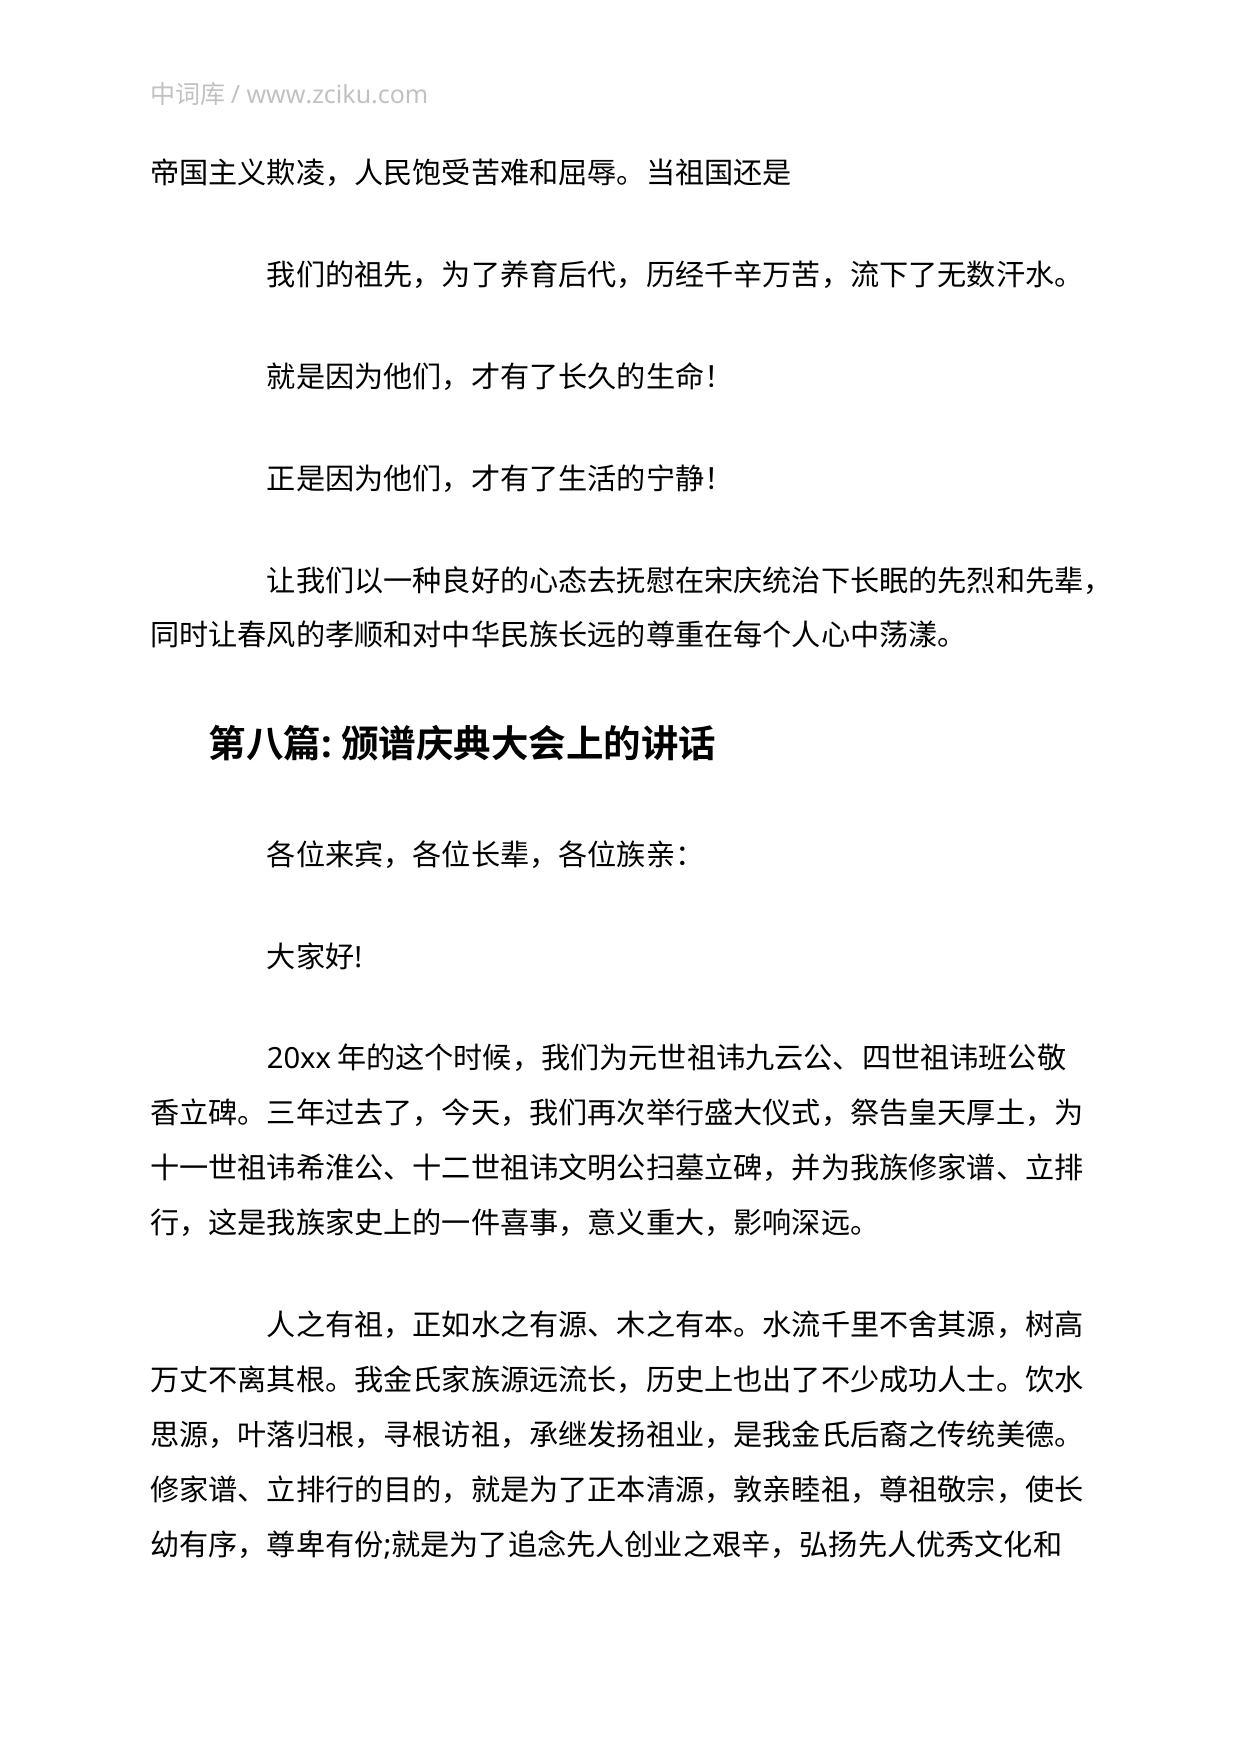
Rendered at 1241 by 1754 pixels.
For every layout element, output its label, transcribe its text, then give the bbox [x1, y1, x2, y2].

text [150, 150, 1090, 192]
text 第八篇: 颁谱庆典大会上的讲话 [150, 714, 1090, 768]
text 就是因为他们，才有了长久的生命！ [150, 353, 1090, 396]
text 大家好! [150, 933, 1090, 976]
text 各位来宾，各位长辈，各位族亲： [150, 831, 1090, 874]
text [150, 1302, 1090, 1564]
text 我们的祖先，为了养育后代，历经千辛万苦，流下了无数汗水。 [150, 252, 1090, 294]
text 让我们以一种良好的心态去抚慰在宋庆统治下长眠的先烈和先辈，同时让春风的孝顺和对中华民族长远的尊重在每个人心中荡漾。 [150, 557, 1090, 654]
text 20xx年的这个时候，我们为元世祖讳九云公、四世祖讳班公敬香立碑。三年过去了，今天，我们再次举行盛大仪式，祭告皇天厚土，为十一世祖讳希淮公、十二世祖讳文明公扫墓立碑，并为我族修家谱、立排行，这是我族家史上的一件喜事，意义重大，影响深远。 [150, 1035, 1090, 1242]
text 正是因为他们，才有了生活的宁静！ [150, 455, 1090, 498]
